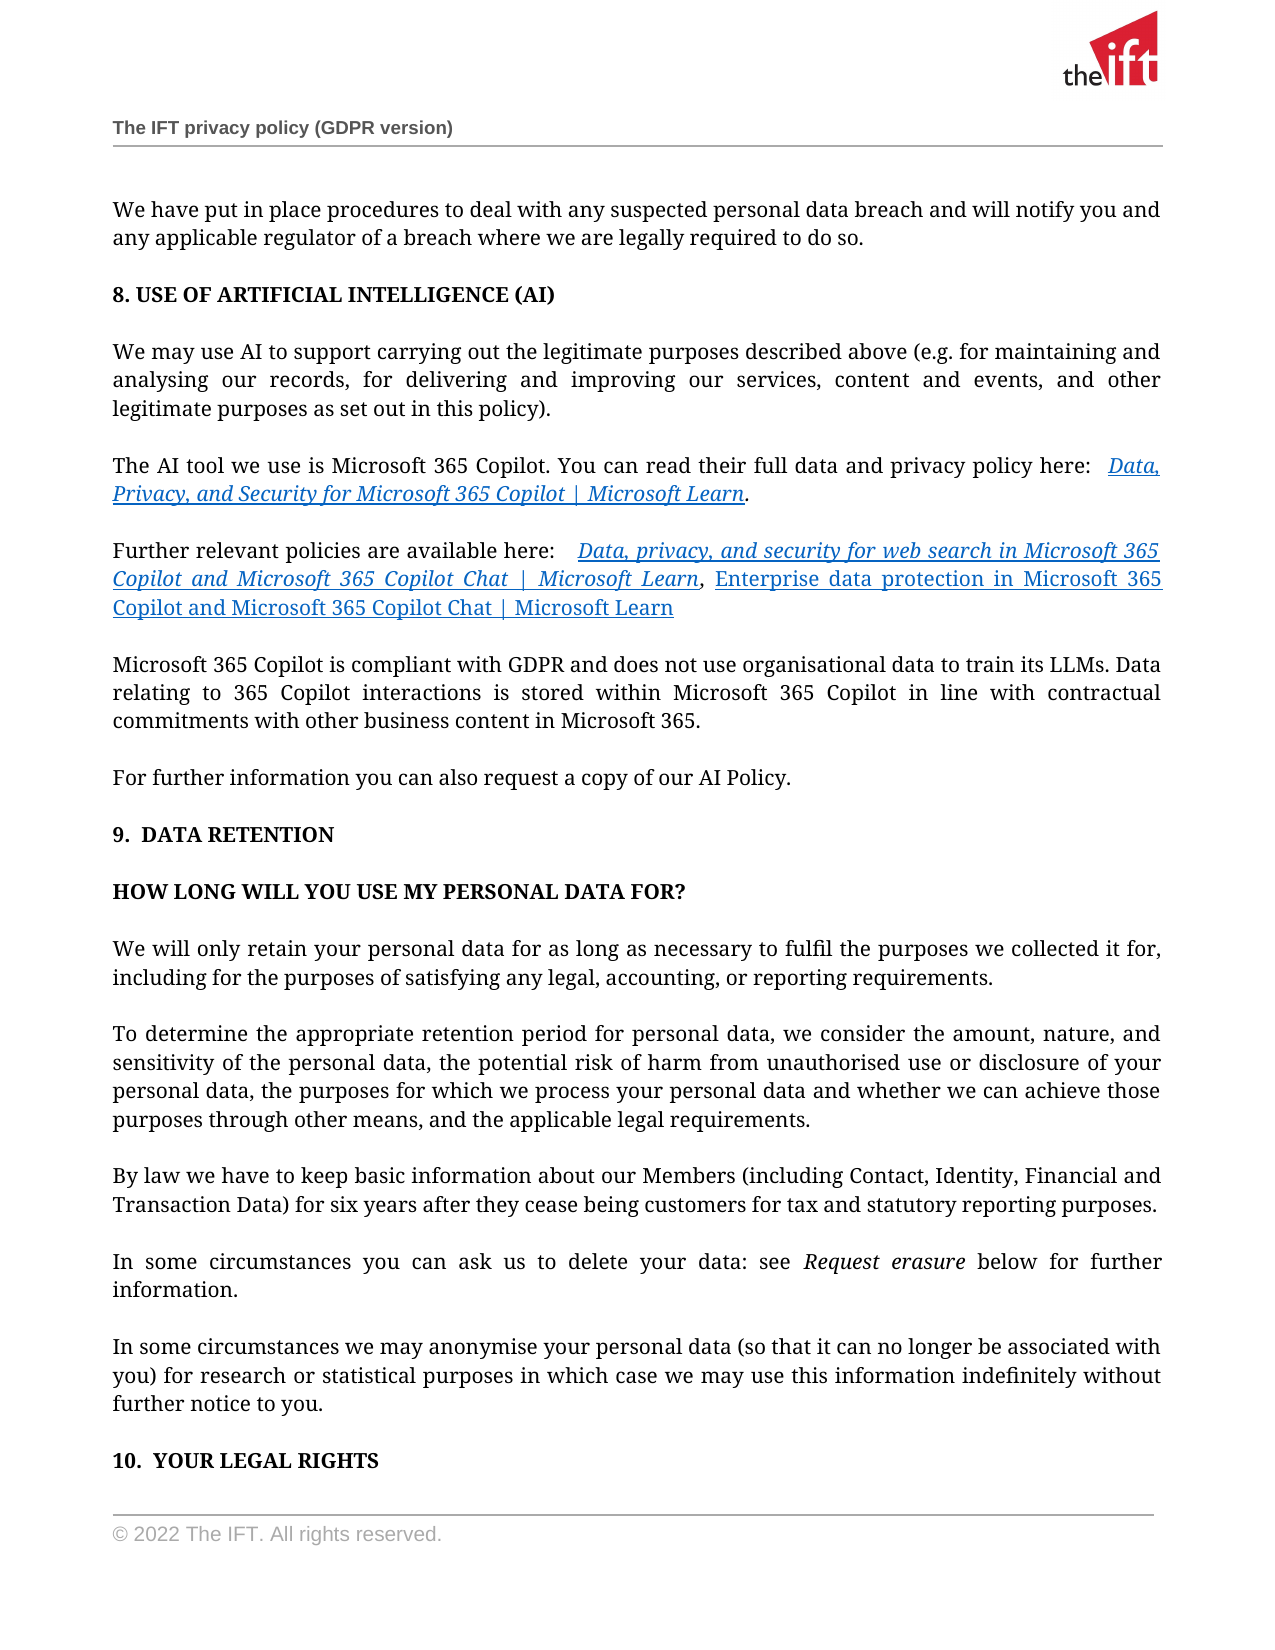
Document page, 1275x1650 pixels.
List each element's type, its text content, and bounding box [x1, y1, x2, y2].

text We have put in place procedures to deal with any suspected personal data breach and will notify you and any applicable regulator of a breach where we are legally required to do so. [112, 195, 1162, 252]
text In some circumstances we may anonymise your personal data (so that it can no longer be associated with you) for research or statistical purposes in which case we may use this information indefinitely without further notice to you. [112, 1332, 1162, 1418]
text Further relevant policies are available here: Data, privacy, and security for web search in Microsoft 365 Copilot and Microsoft 365 Copilot Chat | Microsoft Learn, Enterprise data protection in Microsoft 365 Copilot and Microsoft 365 Copilot Chat | Microsoft Learn [112, 536, 1162, 621]
text 10. YOUR LEGAL RIGHTS [112, 1446, 1162, 1474]
text For further information you can also request a copy of our AI Policy. [112, 763, 1162, 792]
text 9. DATA RETENTION [112, 820, 1162, 849]
text The AI tool we use is Microsoft 365 Copilot. You can read their full data and privacy policy here: Data, Privacy, and Security for Microsoft 365 Copilot | Microsoft Learn. [112, 451, 1162, 508]
text 8. USE OF ARTIFICIAL INTELLIGENCE (AI) [112, 280, 1162, 308]
text Microsoft 365 Copilot is compliant with GDPR and does not use organisational data to train its LLMs. Data relating to 365 Copilot interactions is stored within Microsoft 365 Copilot in line with contractual commitments with other business content in Microsoft 365. [112, 650, 1162, 735]
picture [1050, 0, 1167, 100]
text By law we have to keep basic information about our Members (including Contact, Identity, Financial and Transaction Data) for six years after they cease being customers for tax and statutory reporting purposes. [112, 1162, 1162, 1218]
text HOW LONG WILL YOU USE MY PERSONAL DATA FOR? [112, 877, 1162, 906]
text We may use AI to support carrying out the legitimate purposes described above (e.g. for maintaining and analysing our records, for delivering and improving our services, content and events, and other legitimate purposes as set out in this policy). [112, 337, 1162, 422]
text In some circumstances you can ask us to delete your data: see Request erasure below for further information. [112, 1247, 1162, 1304]
text To determine the appropriate retention period for personal data, we consider the amount, nature, and sensitivity of the personal data, the potential risk of harm from unauthorised use or disclosure of your personal data, the purposes for which we process your personal data and whether we can achieve those purposes through other means, and the applicable legal requirements. [112, 1019, 1162, 1133]
text We will only retain your personal data for as long as necessary to fulfil the purposes we collected it for, including for the purposes of satisfying any legal, accounting, or reporting requirements. [112, 934, 1162, 991]
